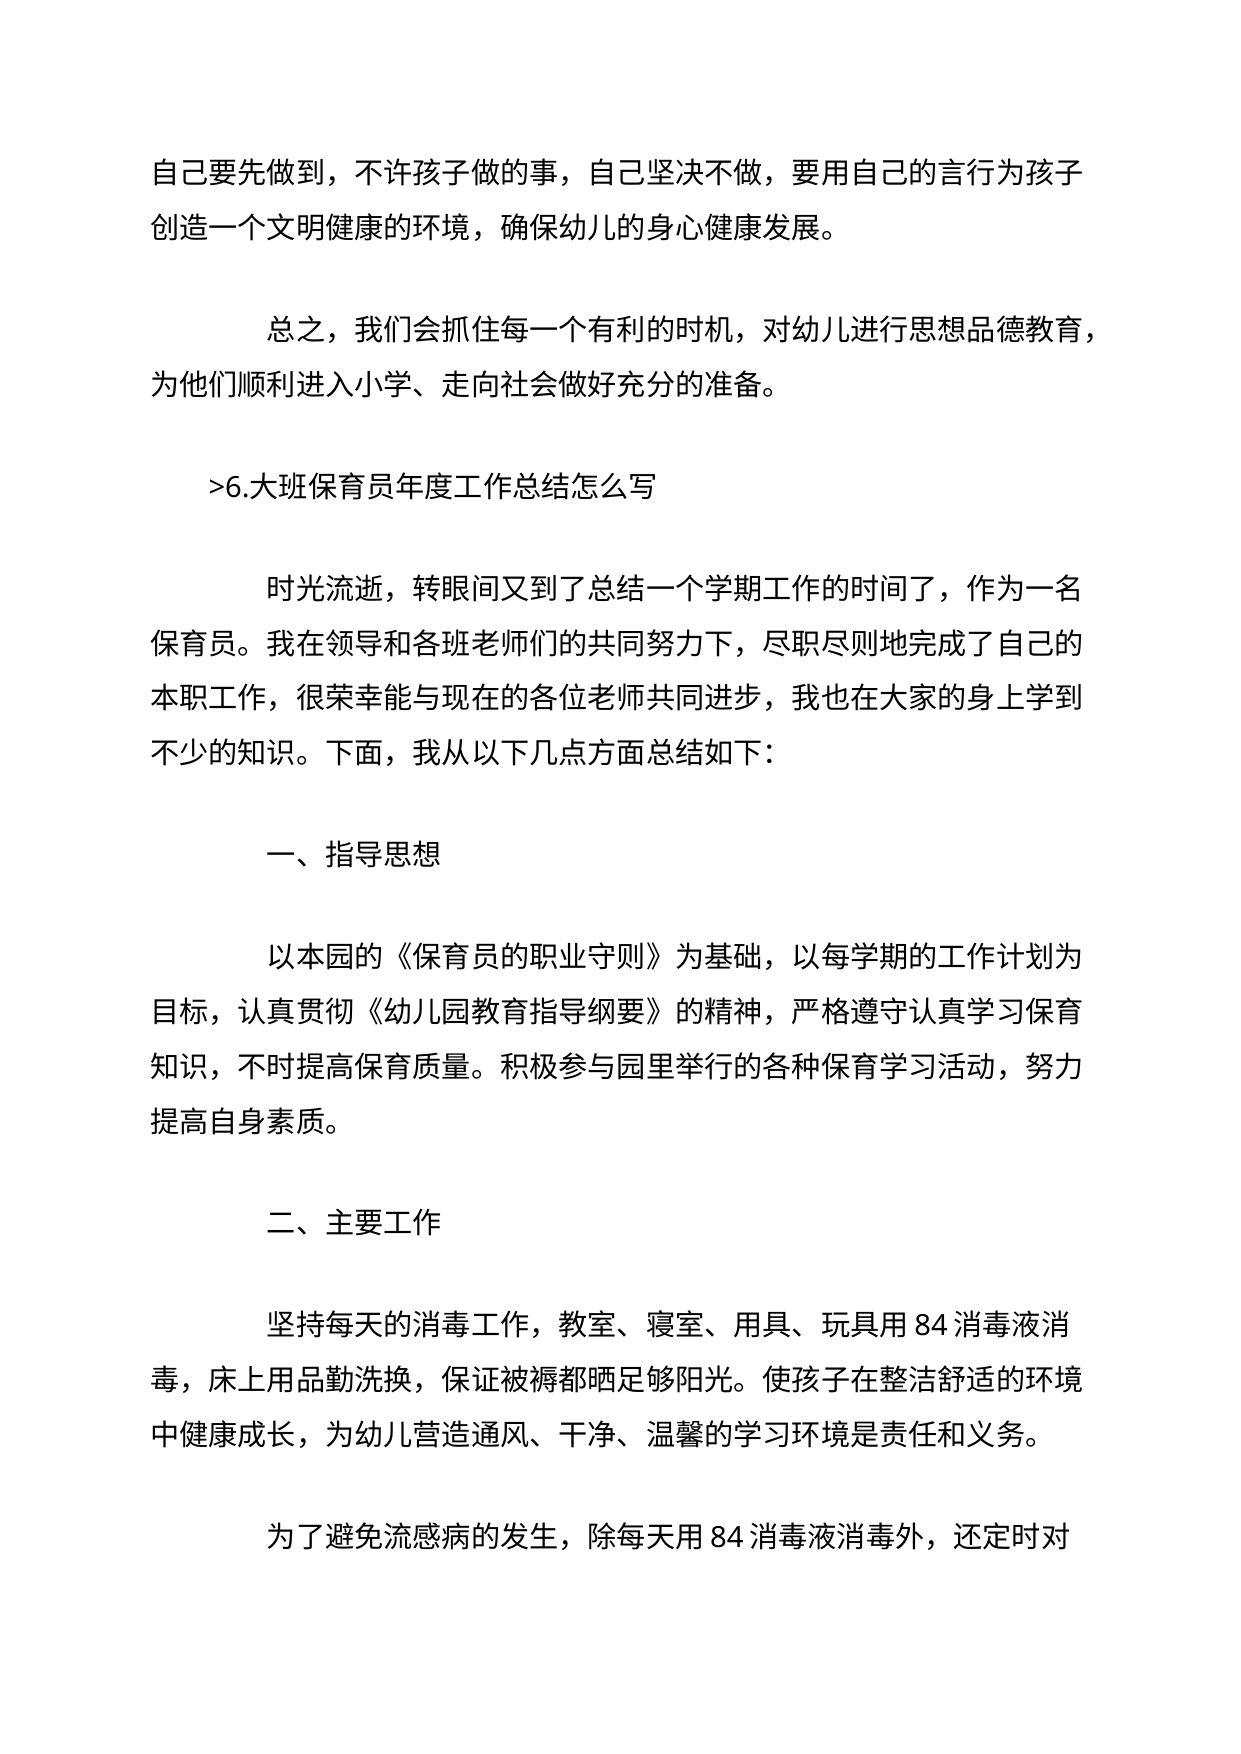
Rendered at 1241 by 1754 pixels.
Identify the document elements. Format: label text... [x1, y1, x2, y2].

text 一、指导思想 [150, 832, 1090, 874]
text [150, 150, 1090, 247]
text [150, 1513, 1090, 1556]
text 坚持每天的消毒工作，教室、寝室、用具、玩具用84消毒液消毒，床上用品勤洗换，保证被褥都晒足够阳光。使孩子在整洁舒适的环境中健康成长，为幼儿营造通风、干净、温馨的学习环境是责任和义务。 [150, 1302, 1090, 1454]
text 以本园的《保育员的职业守则》为基础，以每学期的工作计划为目标，认真贯彻《幼儿园教育指导纲要》的精神，严格遵守认真学习保育知识，不时提高保育质量。积极参与园里举行的各种保育学习活动，努力提高自身素质。 [150, 933, 1090, 1141]
text 二、主要工作 [150, 1200, 1090, 1242]
text 时光流逝，转眼间又到了总结一个学期工作的时间了，作为一名保育员。我在领导和各班老师们的共同努力下，尽职尽则地完成了自己的本职工作，很荣幸能与现在的各位老师共同进步，我也在大家的身上学到不少的知识。下面，我从以下几点方面总结如下： [150, 565, 1090, 772]
text >6.大班保育员年度工作总结怎么写 [150, 463, 1090, 506]
text 总之，我们会抓住每一个有利的时机，对幼儿进行思想品德教育，为他们顺利进入小学、走向社会做好充分的准备。 [150, 307, 1090, 404]
